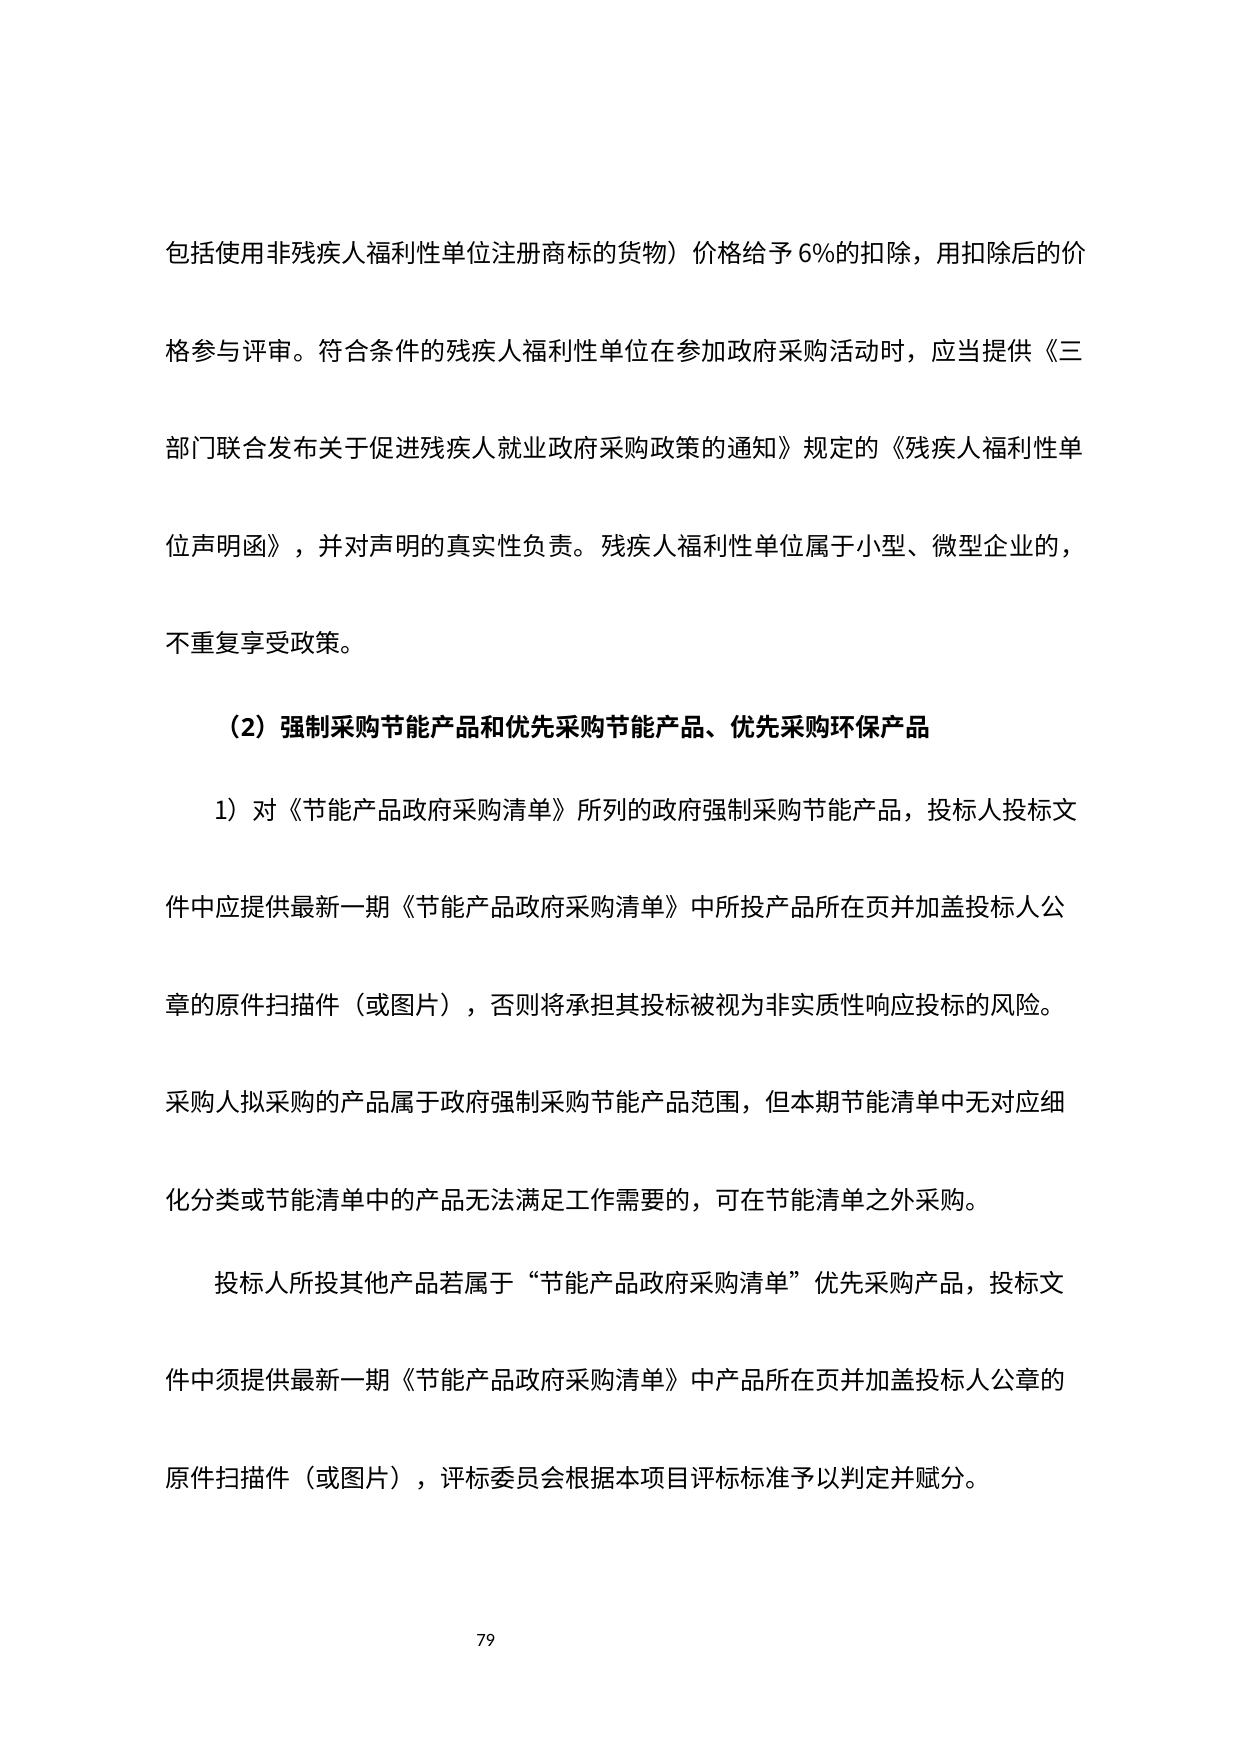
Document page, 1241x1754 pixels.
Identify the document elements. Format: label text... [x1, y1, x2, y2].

text 1）对《节能产品政府采购清单》所列的政府强制采购节能产品，投标人投标文件中应提供最新一期《节能产品政府采购清单》中所投产品所在页并加盖投标人公章的原件扫描件（或图片），否则将承担其投标被视为非实质性响应投标的风险。采购人拟采购的产品属于政府强制采购节能产品范围，但本期节能清单中无对应细化分类或节能清单中的产品无法满足工作需要的，可在节能清单之外采购。 [165, 776, 1087, 1231]
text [165, 219, 1087, 674]
text （2）强制采购节能产品和优先采购节能产品、优先采购环保产品 [165, 693, 1087, 758]
text 投标人所投其他产品若属于“节能产品政府采购清单”优先采购产品，投标文件中须提供最新一期《节能产品政府采购清单》中产品所在页并加盖投标人公章的原件扫描件（或图片），评标委员会根据本项目评标标准予以判定并赋分。 [165, 1249, 1087, 1509]
